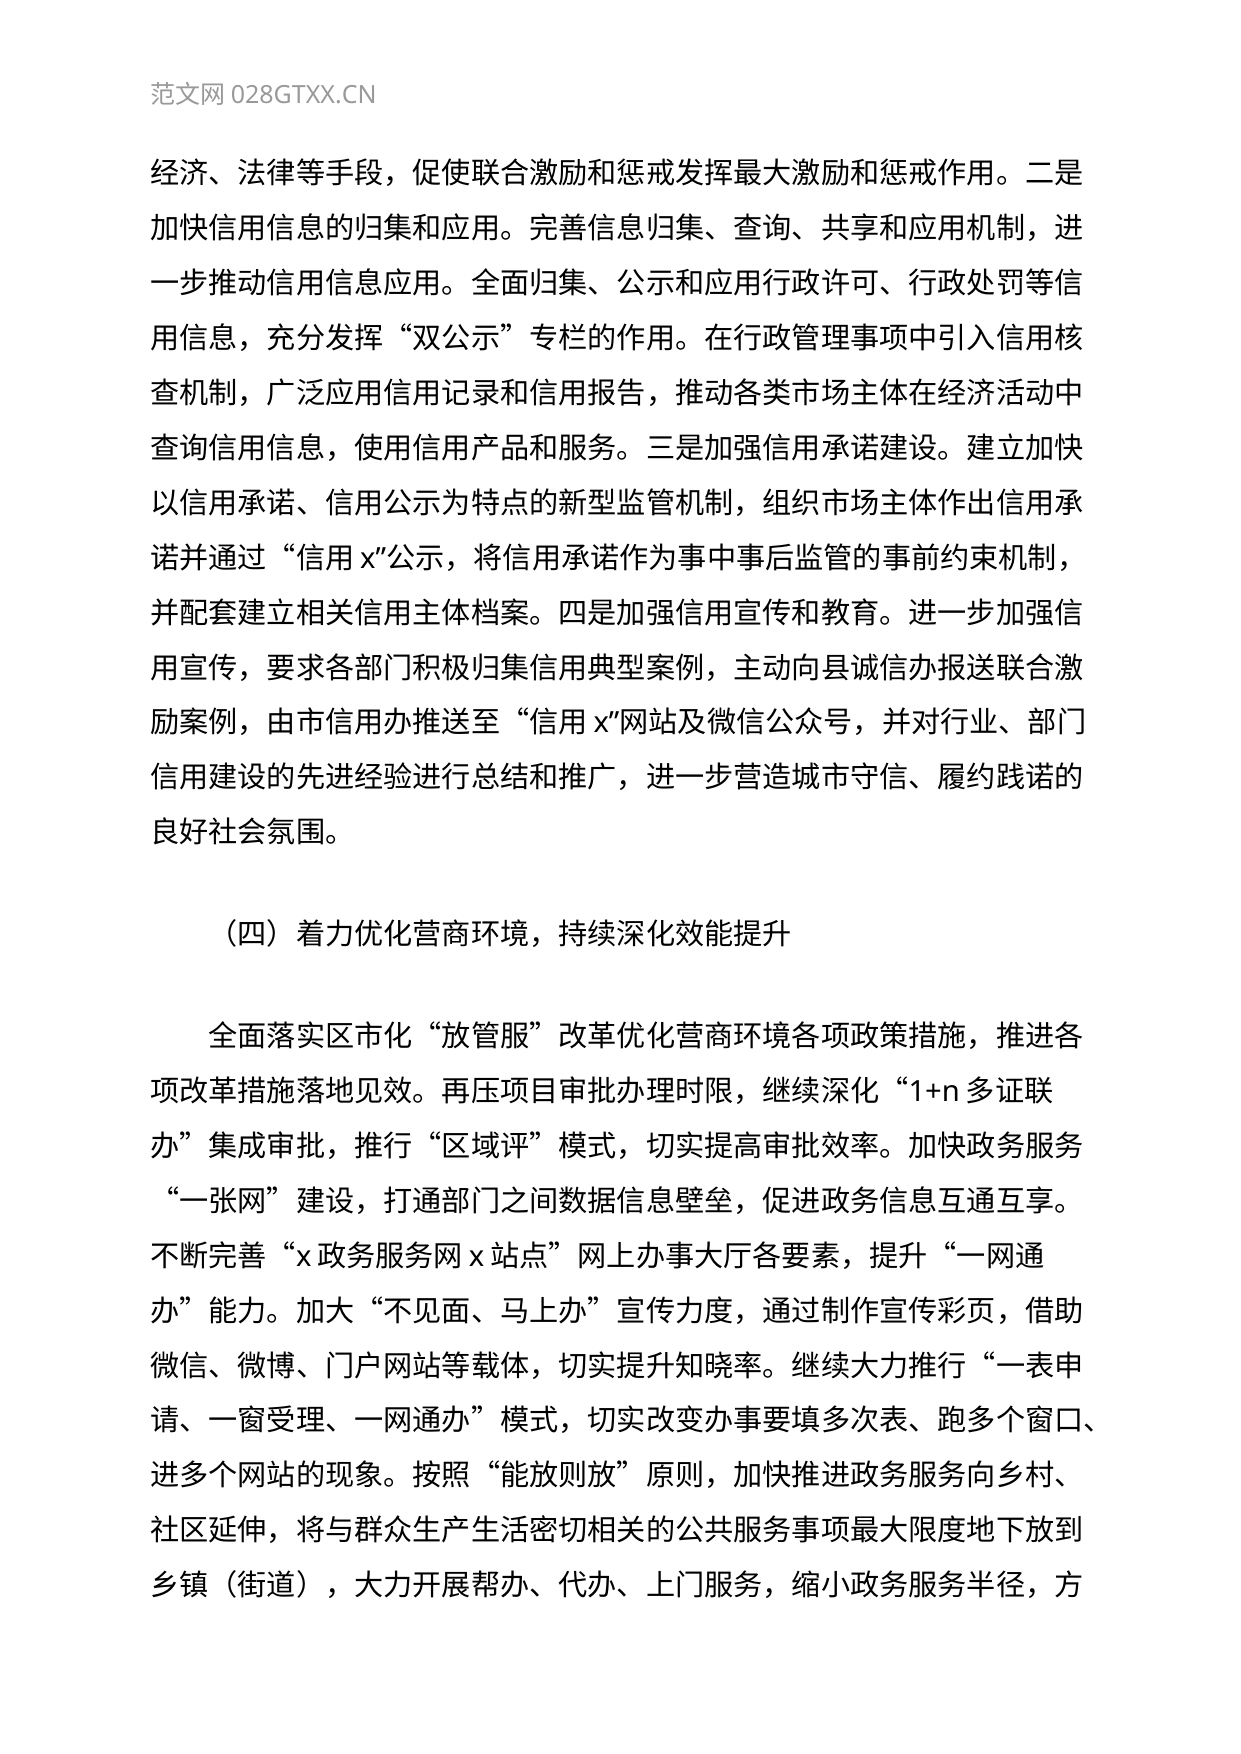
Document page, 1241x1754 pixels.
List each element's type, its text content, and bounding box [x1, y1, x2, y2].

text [150, 1012, 1090, 1604]
text （四）着力优化营商环境，持续深化效能提升 [150, 911, 1090, 953]
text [150, 150, 1090, 851]
